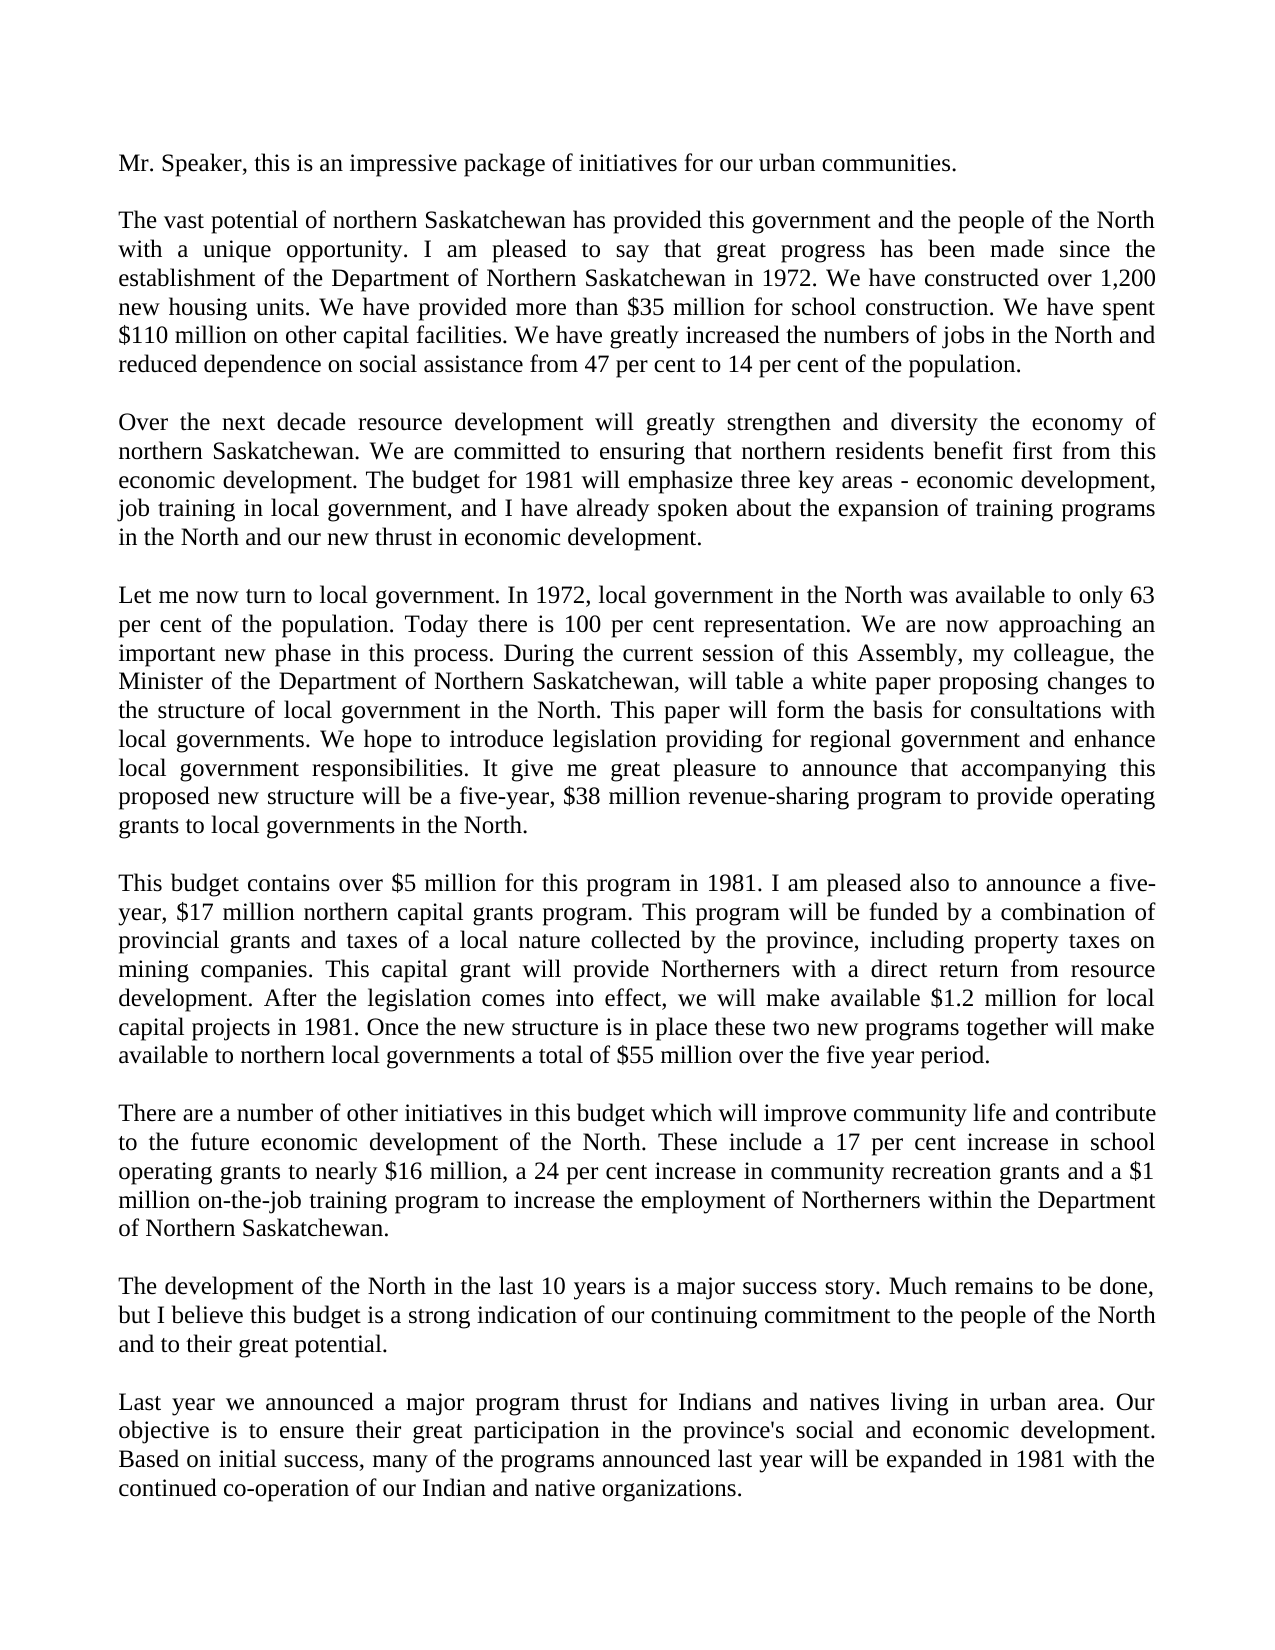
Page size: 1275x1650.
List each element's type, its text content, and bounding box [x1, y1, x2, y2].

text The vast potential of northern Saskatchewan has provided this government and the people of the North with a unique opportunity. I am pleased to say that great progress has been made since the establishment of the Department of Northern Saskatchewan in 1972. We have constructed over 1,200 new housing units. We have provided more than $35 million for school construction. We have spent $110 million on other capital facilities. We have greatly increased the numbers of jobs in the North and reduced dependence on social assistance from 47 per cent to 14 per cent of the population. [118, 206, 1157, 378]
text Let me now turn to local government. In 1972, local government in the North was available to only 63 per cent of the population. Today there is 100 per cent representation. We are now approaching an important new phase in this process. During the current session of this Assembly, my colleague, the Minister of the Department of Northern Saskatchewan, will table a white paper proposing changes to the structure of local government in the North. This paper will form the basis for consultations with local governments. We hope to introduce legislation providing for regional government and enhance local government responsibilities. It give me great pleasure to announce that accompanying this proposed new structure will be a five-year, $38 million revenue-sharing program to provide operating grants to local governments in the North. [118, 580, 1157, 839]
text Over the next decade resource development will greatly strengthen and diversity the economy of northern Saskatchewan. We are committed to ensuring that northern residents benefit first from this economic development. The budget for 1981 will emphasize three key areas - economic development, job training in local government, and I have already spoken about the expansion of training programs in the North and our new thrust in economic development. [118, 407, 1157, 551]
text This budget contains over $5 million for this program in 1981. I am pleased also to announce a five-year, $17 million northern capital grants program. This program will be funded by a combination of provincial grants and taxes of a local nature collected by the province, including property taxes on mining companies. This capital grant will provide Northerners with a direct return from resource development. After the legislation comes into effect, we will make available $1.2 million for local capital projects in 1981. Once the new structure is in place these two new programs together will make available to northern local governments a total of $55 million over the five year period. [118, 868, 1157, 1069]
text There are a number of other initiatives in this budget which will improve community life and contribute to the future economic development of the North. These include a 17 per cent increase in school operating grants to nearly $16 million, a 24 per cent increase in community recreation grants and a $1 million on-the-job training program to increase the employment of Northerners within the Department of Northern Saskatchewan. [118, 1098, 1157, 1242]
text The development of the North in the last 10 years is a major success story. Much remains to be done, but I believe this budget is a strong indication of our continuing commitment to the people of the North and to their great potential. [118, 1271, 1157, 1358]
text Mr. Speaker, this is an impressive package of initiatives for our urban communities. [118, 148, 1157, 176]
text Last year we announced a major program thrust for Indians and natives living in urban area. Our objective is to ensure their great participation in the province's social and economic development. Based on initial success, many of the programs announced last year will be expanded in 1981 with the continued co-operation of our Indian and native organizations. [118, 1387, 1157, 1502]
